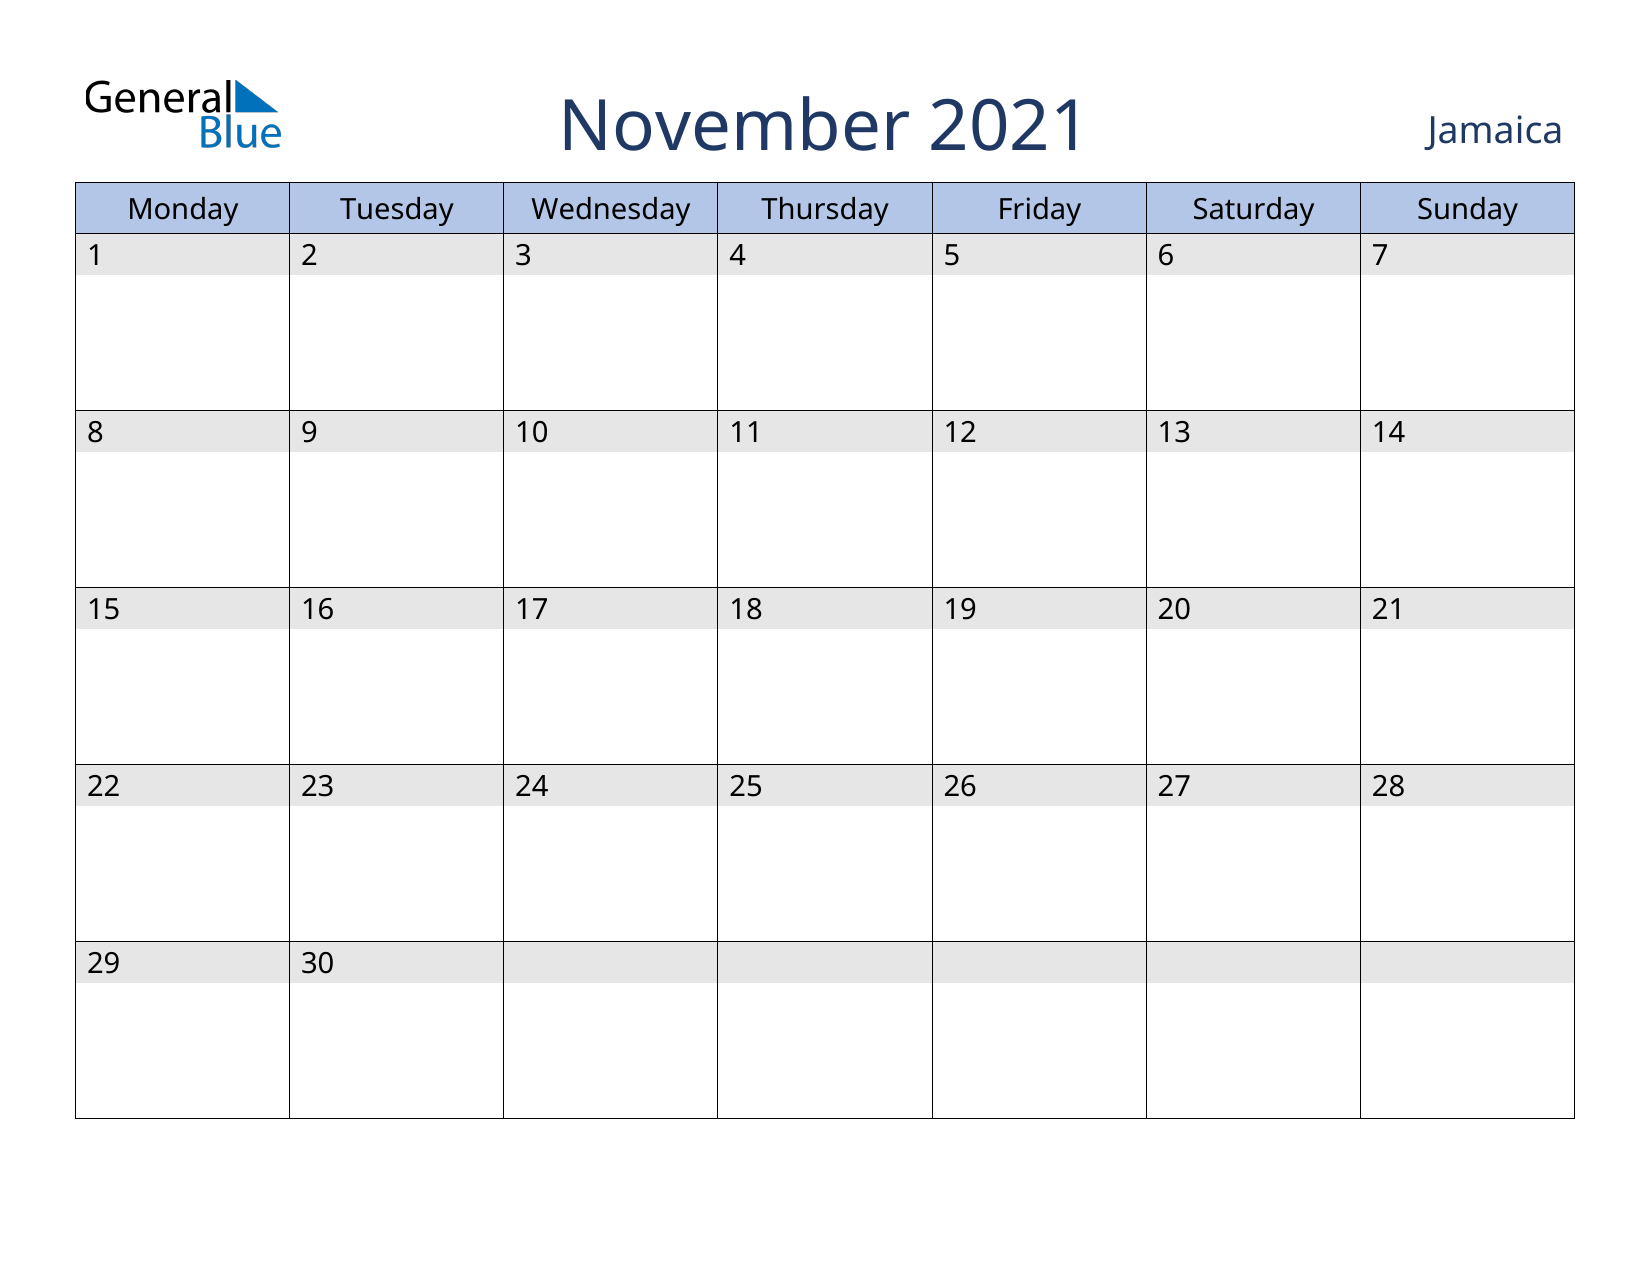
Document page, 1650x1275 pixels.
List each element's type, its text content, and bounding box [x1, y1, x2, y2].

table_cell 8 [76, 411, 289, 452]
table_cell Tuesday [290, 183, 503, 233]
table_cell 20 [1147, 588, 1360, 629]
table_cell [933, 275, 1146, 410]
table_cell Monday [76, 183, 289, 233]
table_cell Thursday [718, 183, 932, 233]
table_cell [933, 629, 1146, 764]
table_cell 24 [504, 765, 717, 806]
table_cell 10 [504, 411, 717, 452]
table_cell 22 [76, 765, 289, 806]
table_cell [504, 806, 717, 941]
table_cell 12 [933, 411, 1146, 452]
table_cell [504, 629, 717, 764]
table_cell [1361, 942, 1574, 983]
table_cell 27 [1147, 765, 1360, 806]
table_cell 30 [290, 942, 503, 983]
table_cell [290, 629, 503, 764]
table_cell 4 [718, 234, 932, 275]
picture [86, 80, 281, 148]
table_cell Sunday [1361, 183, 1574, 233]
table_cell 7 [1361, 234, 1574, 275]
table_header Jamaica [1146, 75, 1574, 182]
table_cell [290, 275, 503, 410]
table_cell [933, 942, 1146, 983]
table_cell [1147, 806, 1360, 941]
table_cell [1361, 806, 1574, 941]
table_cell 21 [1361, 588, 1574, 629]
table_cell 23 [290, 765, 503, 806]
table_cell [76, 452, 289, 587]
table_cell 19 [933, 588, 1146, 629]
table_cell [718, 275, 932, 410]
table_cell [76, 806, 289, 941]
table_cell [1147, 629, 1360, 764]
table_cell 9 [290, 411, 503, 452]
table_cell [76, 629, 289, 764]
table_cell [718, 452, 932, 587]
table_cell [290, 983, 503, 1118]
table_cell [290, 806, 503, 941]
table_cell 15 [76, 588, 289, 629]
table_cell 14 [1361, 411, 1574, 452]
table_cell [1361, 983, 1574, 1118]
table_cell [1361, 629, 1574, 764]
table_cell Wednesday [504, 183, 717, 233]
table_cell [504, 942, 717, 983]
table_cell 28 [1361, 765, 1574, 806]
table_cell [1147, 942, 1360, 983]
table_cell [718, 942, 932, 983]
table_cell 3 [504, 234, 717, 275]
table_cell [504, 983, 717, 1118]
table_cell [718, 806, 932, 941]
table_cell [933, 983, 1146, 1118]
table_cell 13 [1147, 411, 1360, 452]
table_cell 29 [76, 942, 289, 983]
table_cell [1147, 275, 1360, 410]
table_header November 2021 [504, 75, 1146, 182]
table_cell 5 [933, 234, 1146, 275]
table_cell 16 [290, 588, 503, 629]
table_cell [718, 629, 932, 764]
table_cell [1147, 452, 1360, 587]
table_cell 26 [933, 765, 1146, 806]
table_cell [933, 806, 1146, 941]
table_cell [504, 452, 717, 587]
table_cell Friday [933, 183, 1146, 233]
table_cell [76, 983, 289, 1118]
table_cell 2 [290, 234, 503, 275]
table_cell [718, 983, 932, 1118]
table_cell 6 [1147, 234, 1360, 275]
table_cell 25 [718, 765, 932, 806]
table_cell [1147, 983, 1360, 1118]
table_cell 17 [504, 588, 717, 629]
table_cell [504, 275, 717, 410]
table_cell [76, 275, 289, 410]
table_cell 1 [76, 234, 289, 275]
table_cell 18 [718, 588, 932, 629]
table_header [76, 75, 503, 182]
table_cell [1361, 275, 1574, 410]
table_cell Saturday [1147, 183, 1360, 233]
table_cell [1361, 452, 1574, 587]
table_cell [290, 452, 503, 587]
table_cell 11 [718, 411, 932, 452]
table_cell [933, 452, 1146, 587]
